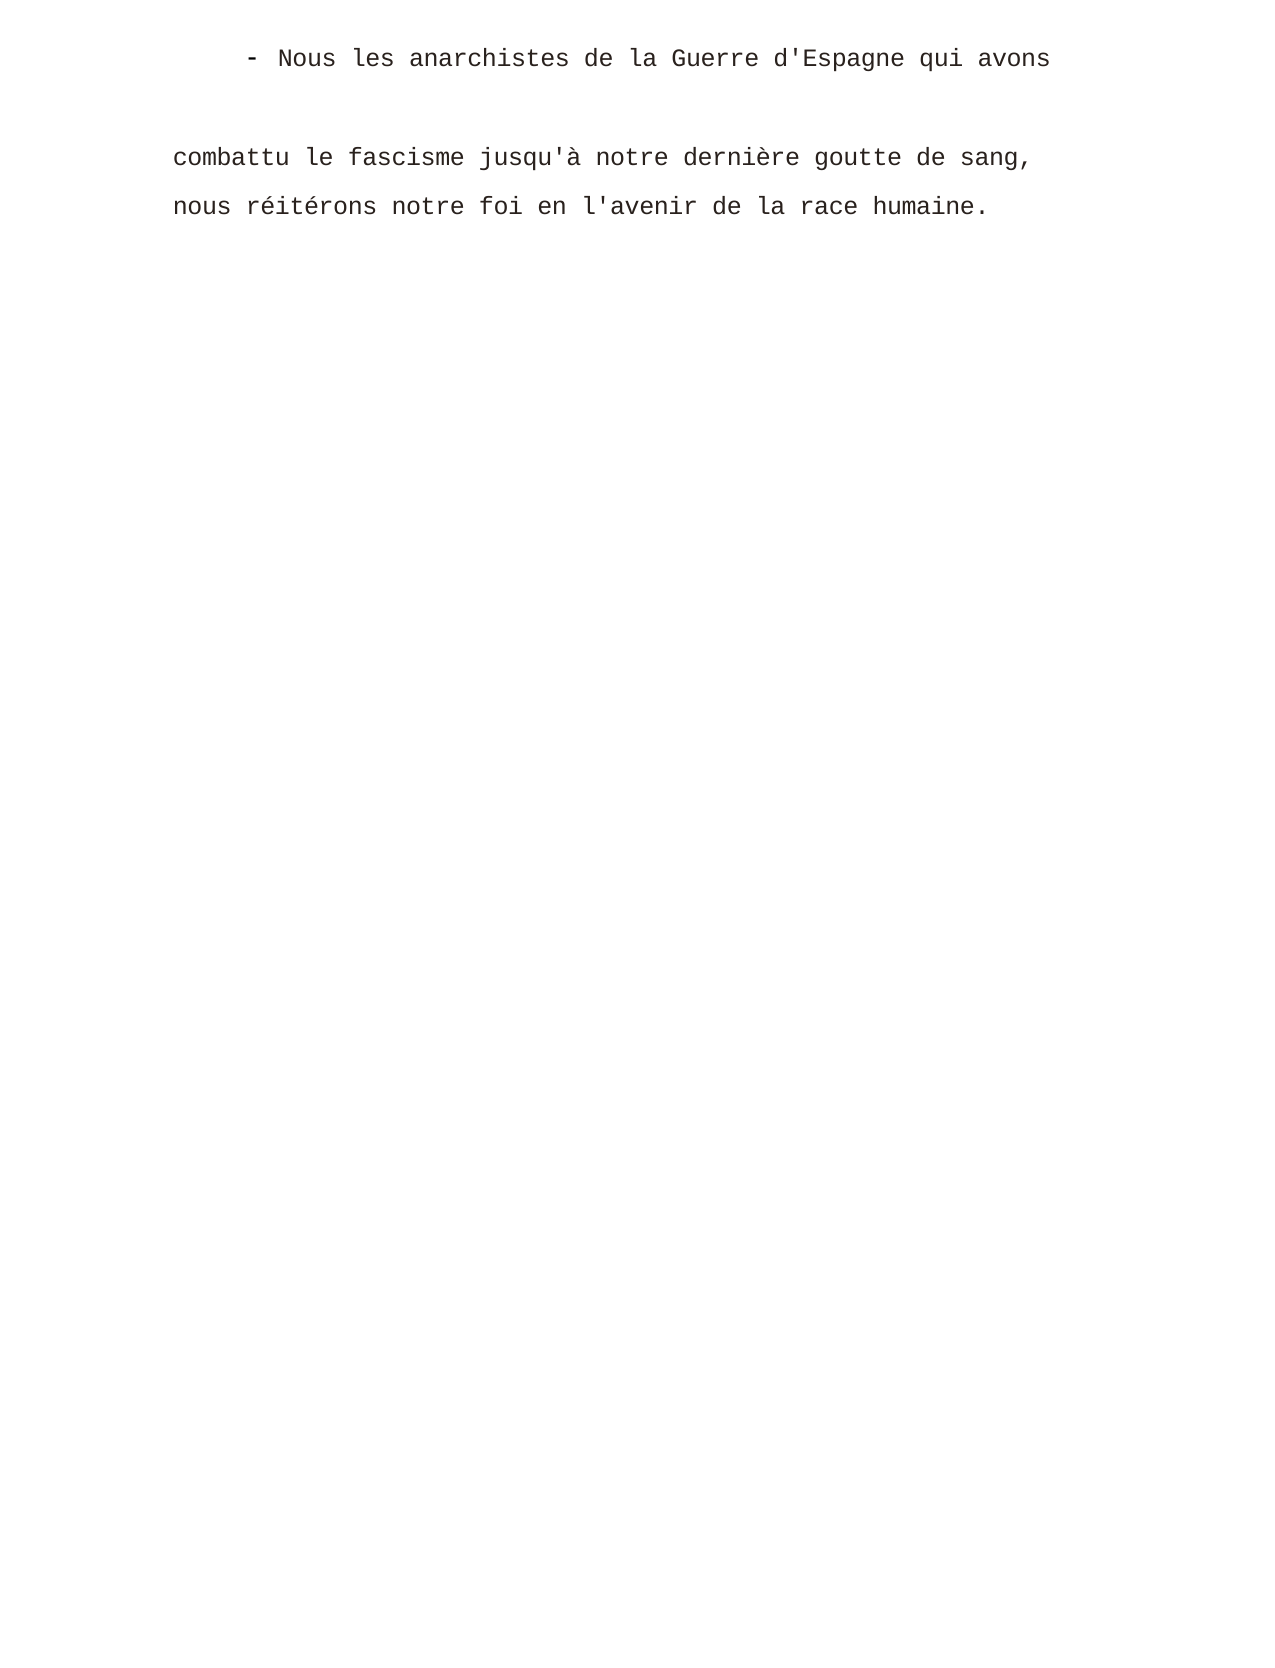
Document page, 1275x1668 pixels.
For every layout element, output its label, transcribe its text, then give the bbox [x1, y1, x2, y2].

list Nous les anarchistes de la Guerre d'Espagne qui avons combattu le fascisme jusqu'à notre dernière goutte de sang, nous réitérons notre foi en l'avenir de la race humaine. [173, 27, 1058, 224]
